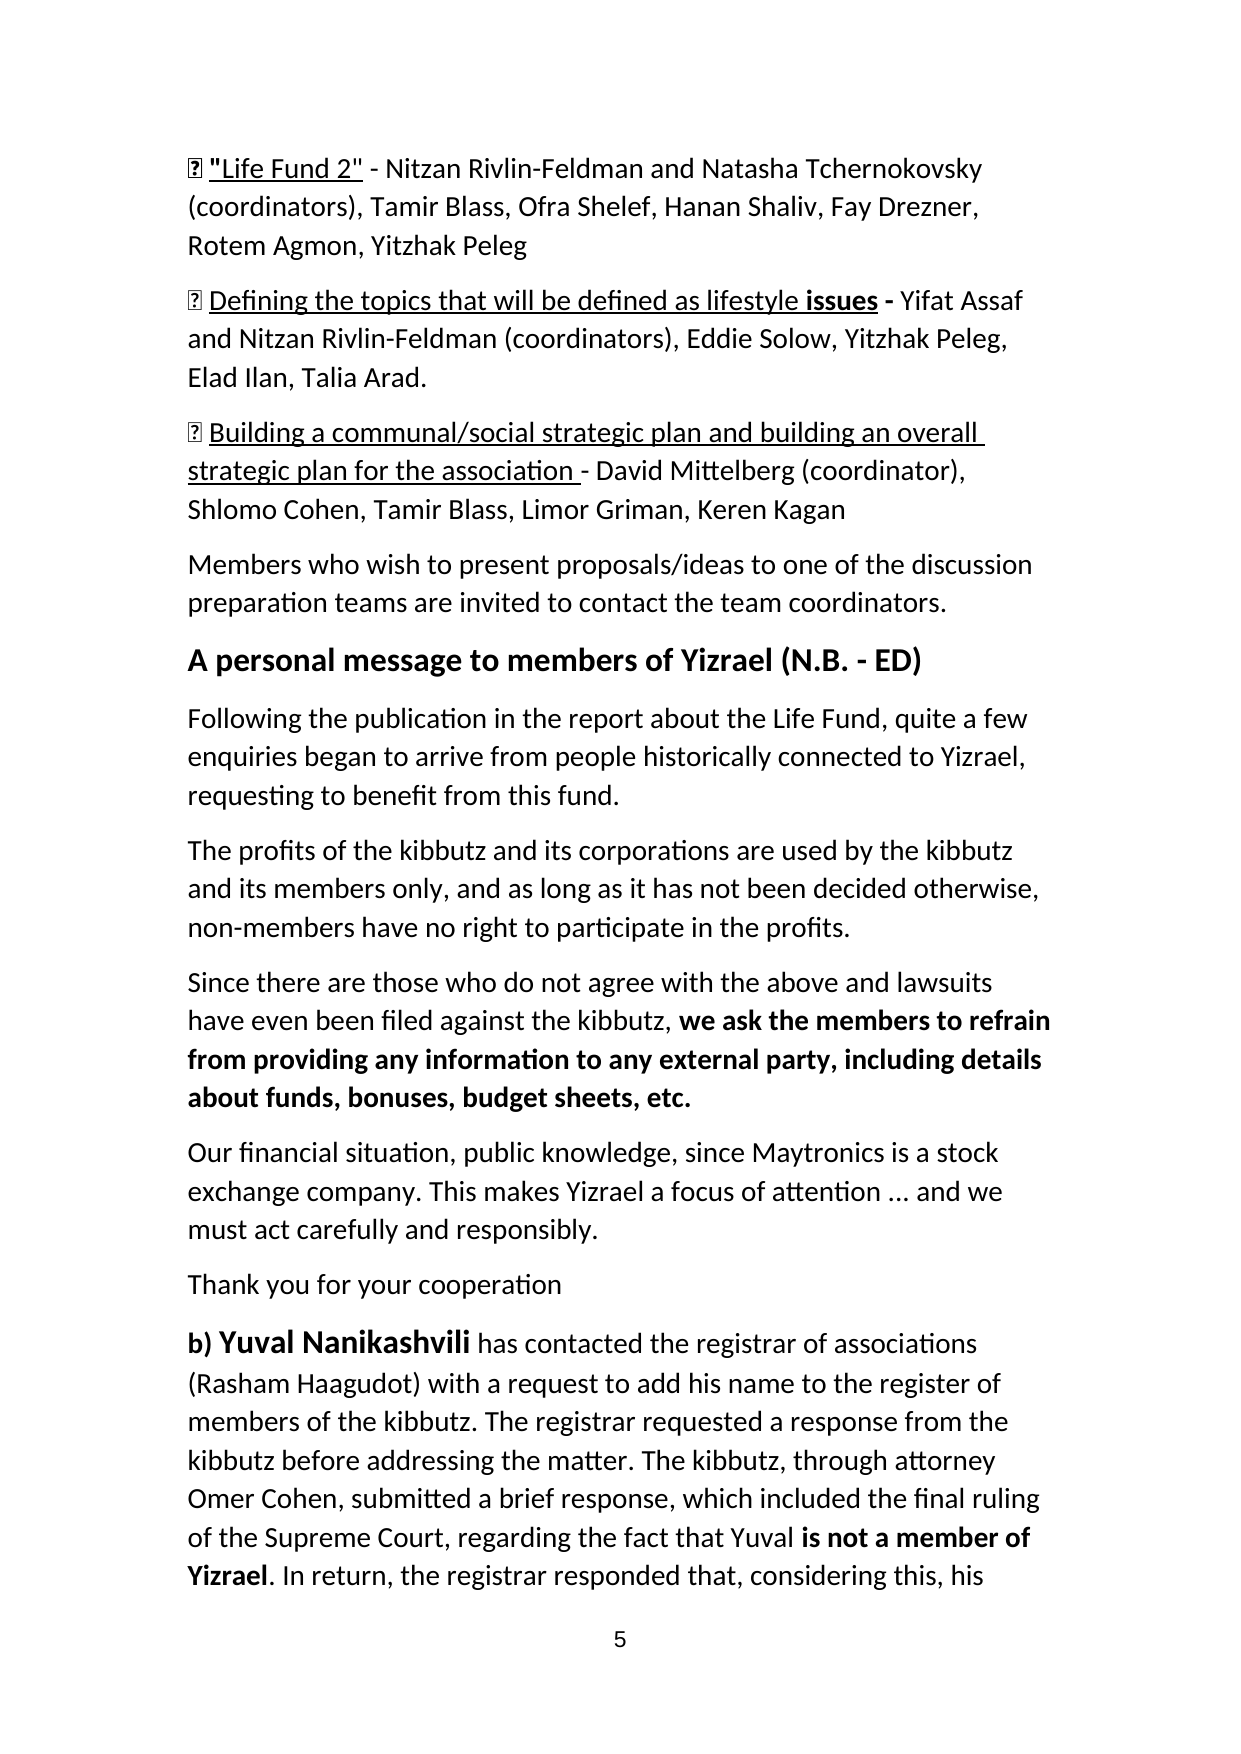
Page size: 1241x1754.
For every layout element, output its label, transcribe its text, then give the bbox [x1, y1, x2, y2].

text  Defining the topics that will be defined as lifestyle issues - Yifat Assaf and Nitzan Rivlin-Feldman (coordinators), Eddie Solow, Yitzhak Peleg, Elad Ilan, Talia Arad. [187, 282, 1053, 394]
text  "Life Fund 2" - Nitzan Rivlin-Feldman and Natasha Tchernokovsky (coordinators), Tamir Blass, Ofra Shelef, Hanan Shaliv, Fay Drezner, Rotem Agmon, Yitzhak Peleg [187, 150, 1053, 262]
text Following the publication in the report about the Life Fund, quite a few enquiries began to arrive from people historically connected to Yizrael, requesting to benefit from this fund. [187, 700, 1053, 813]
text Members who wish to present proposals/ideas to one of the discussion preparation teams are invited to contact the team coordinators. [187, 546, 1053, 620]
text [187, 1322, 1053, 1593]
text Thank you for your cooperation [187, 1266, 1053, 1302]
text Our financial situation, public knowledge, since Maytronics is a stock exchange company. This makes Yizrael a focus of attention ... and we must act carefully and responsibly. [187, 1134, 1053, 1247]
text The profits of the kibbutz and its corporations are used by the kibbutz and its members only, and as long as it has not been decided otherwise, non-members have no right to participate in the profits. [187, 832, 1053, 944]
text A personal message to members of Yizrael (N.B. - ED) [187, 639, 1053, 680]
text Since there are those who do not agree with the above and lawsuits have even been filed against the kibbutz, we ask the members to refrain from providing any information to any external party, including details about funds, bonuses, budget sheets, etc. [187, 964, 1053, 1115]
text  Building a communal/social strategic plan and building an overall strategic plan for the association - David Mittelberg (coordinator), Shlomo Cohen, Tamir Blass, Limor Griman, Keren Kagan [187, 414, 1053, 526]
